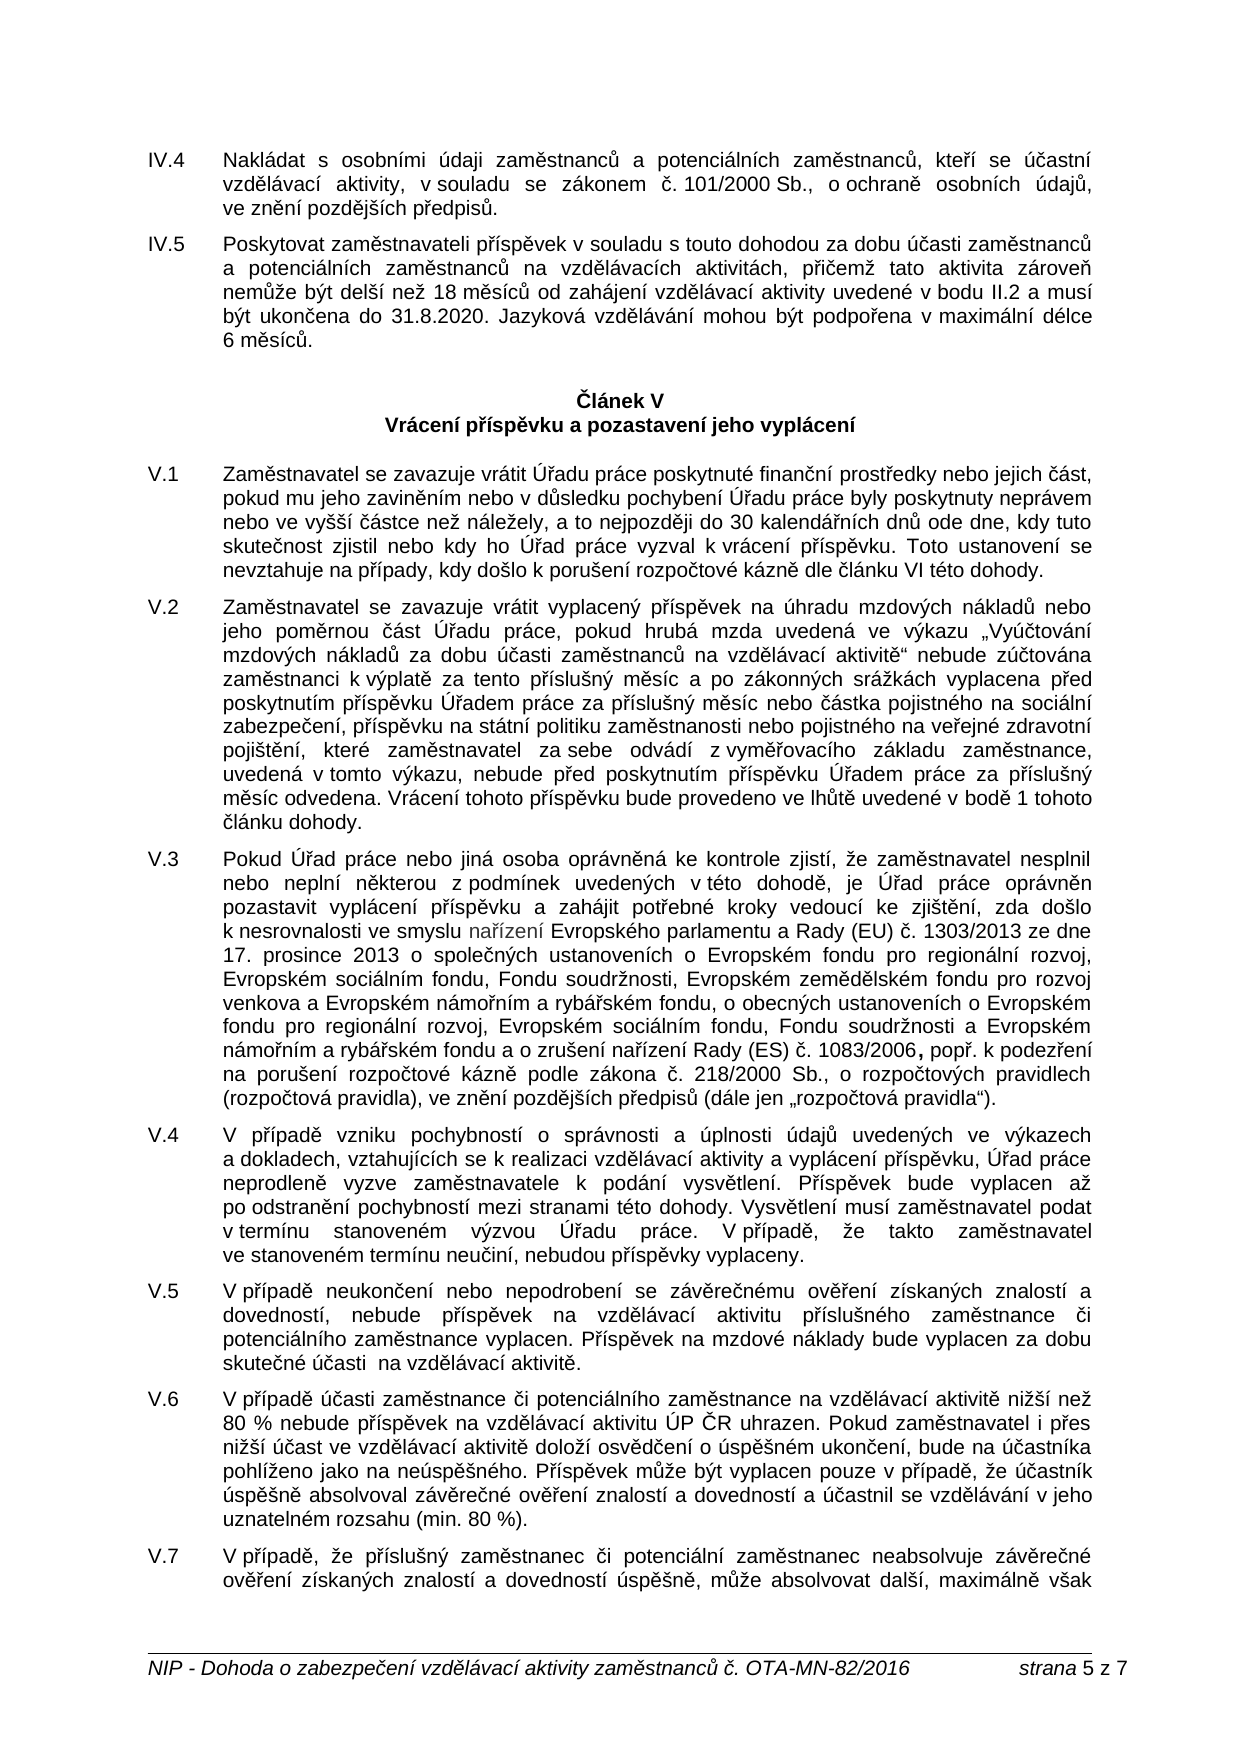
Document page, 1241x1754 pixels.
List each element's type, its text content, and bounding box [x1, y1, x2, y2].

list V případě neukončení nebo nepodrobení se závěrečnému ověření získaných znalostí a dovedností, nebude příspěvek na vzdělávací aktivitu příslušného zaměstnance či potenciálního zaměstnance vyplacen. Příspěvek na mzdové náklady bude vyplacen za dobu skutečné účasti na vzdělávací aktivitě. [148, 1279, 1092, 1375]
list V případě účasti zaměstnance či potenciálního zaměstnance na vzdělávací aktivitě nižší než 80 % nebude příspěvek na vzdělávací aktivitu ÚP ČR uhrazen. Pokud zaměstnavatel i přes nižší účast ve vzdělávací aktivitě doloží osvědčení o úspěšném ukončení, bude na účastníka pohlíženo jako na neúspěšného. Příspěvek může být vyplacen pouze v případě, že účastník úspěšně absolvoval závěrečné ověření znalostí a dovedností a účastnil se vzdělávání v jeho uznatelném rozsahu (min. 80 %). [148, 1387, 1092, 1531]
list Pokud Úřad práce nebo jiná osoba oprávněná ke kontrole zjistí, že zaměstnavatel nesplnil nebo neplní některou z podmínek uvedených v této dohodě, je Úřad práce oprávněn pozastavit vyplácení příspěvku a zahájit potřebné kroky vedoucí ke zjištění, zda došlo k nesrovnalosti ve smyslu nařízení Evropského parlamentu a Rady (EU) č. 1303/2013 ze dne 17. prosince 2013 o společných ustanoveních o Evropském fondu pro regionální rozvoj, Evropském sociálním fondu, Fondu soudržnosti, Evropském zemědělském fondu pro rozvoj venkova a Evropském námořním a rybářském fondu, o obecných ustanoveních o Evropském fondu pro regionální rozvoj, Evropském sociálním fondu, Fondu soudržnosti a Evropském námořním a rybářském fondu a o zrušení nařízení Rady (ES) č. 1083/2006, popř. k podezření na porušení rozpočtové kázně podle zákona č. 218/2000 Sb., o rozpočtových pravidlech (rozpočtová pravidla), ve znění pozdějších předpisů (dále jen „rozpočtová pravidla“). [148, 847, 1092, 1110]
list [148, 1543, 1092, 1591]
list Zaměstnavatel se zavazuje vrátit Úřadu práce poskytnuté finanční prostředky nebo jejich část, pokud mu jeho zaviněním nebo v důsledku pochybení Úřadu práce byly poskytnuty neprávem nebo ve vyšší částce než náležely, a to nejpozději do 30 kalendářních dnů ode dne, kdy tuto skutečnost zjistil nebo kdy ho Úřad práce vyzval k vrácení příspěvku. Toto ustanovení se nevztahuje na případy, kdy došlo k porušení rozpočtové kázně dle článku VI této dohody. [148, 462, 1092, 582]
list V případě vzniku pochybností o správnosti a úplnosti údajů uvedených ve výkazech a dokladech, vztahujících se k realizaci vzdělávací aktivity a vyplácení příspěvku, Úřad práce neprodleně vyzve zaměstnavatele k podání vysvětlení. Příspěvek bude vyplacen až po odstranění pochybností mezi stranami této dohody. Vysvětlení musí zaměstnavatel podat v termínu stanoveném výzvou Úřadu práce. V případě, že takto zaměstnavatel ve stanoveném termínu neučiní, nebudou příspěvky vyplaceny. [148, 1123, 1092, 1266]
text Článek V [148, 389, 1092, 413]
list Nakládat s osobními údaji zaměstnanců a potenciálních zaměstnanců, kteří se účastní vzdělávací aktivity, v souladu se zákonem č. 101/2000 Sb., o ochraně osobních údajů, ve znění pozdějších předpisů. [148, 148, 1092, 219]
list Zaměstnavatel se zavazuje vrátit vyplacený příspěvek na úhradu mzdových nákladů nebo jeho poměrnou část Úřadu práce, pokud hrubá mzda uvedená ve výkazu „Vyúčtování mzdových nákladů za dobu účasti zaměstnanců na vzdělávací aktivitě“ nebude zúčtována zaměstnanci k výplatě za tento příslušný měsíc a po zákonných srážkách vyplacena před poskytnutím příspěvku Úřadem práce za příslušný měsíc nebo částka pojistného na sociální zabezpečení, příspěvku na státní politiku zaměstnanosti nebo pojistného na veřejné zdravotní pojištění, které zaměstnavatel za sebe odvádí z vyměřovacího základu zaměstnance, uvedená v tomto výkazu, nebude před poskytnutím příspěvku Úřadem práce za příslušný měsíc odvedena. Vrácení tohoto příspěvku bude provedeno ve lhůtě uvedené v bodě 1 tohoto článku dohody. [148, 594, 1092, 834]
text Vrácení příspěvku a pozastavení jeho vyplácení [148, 413, 1092, 437]
list Poskytovat zaměstnavateli příspěvek v souladu s touto dohodou za dobu účasti zaměstnanců a potenciálních zaměstnanců na vzdělávacích aktivitách, přičemž tato aktivita zároveň nemůže být delší než 18 měsíců od zahájení vzdělávací aktivity uvedené v bodu II.2 a musí být ukončena do 31.8.2020. Jazyková vzdělávání mohou být podpořena v maximální délce 6 měsíců. [148, 232, 1092, 352]
